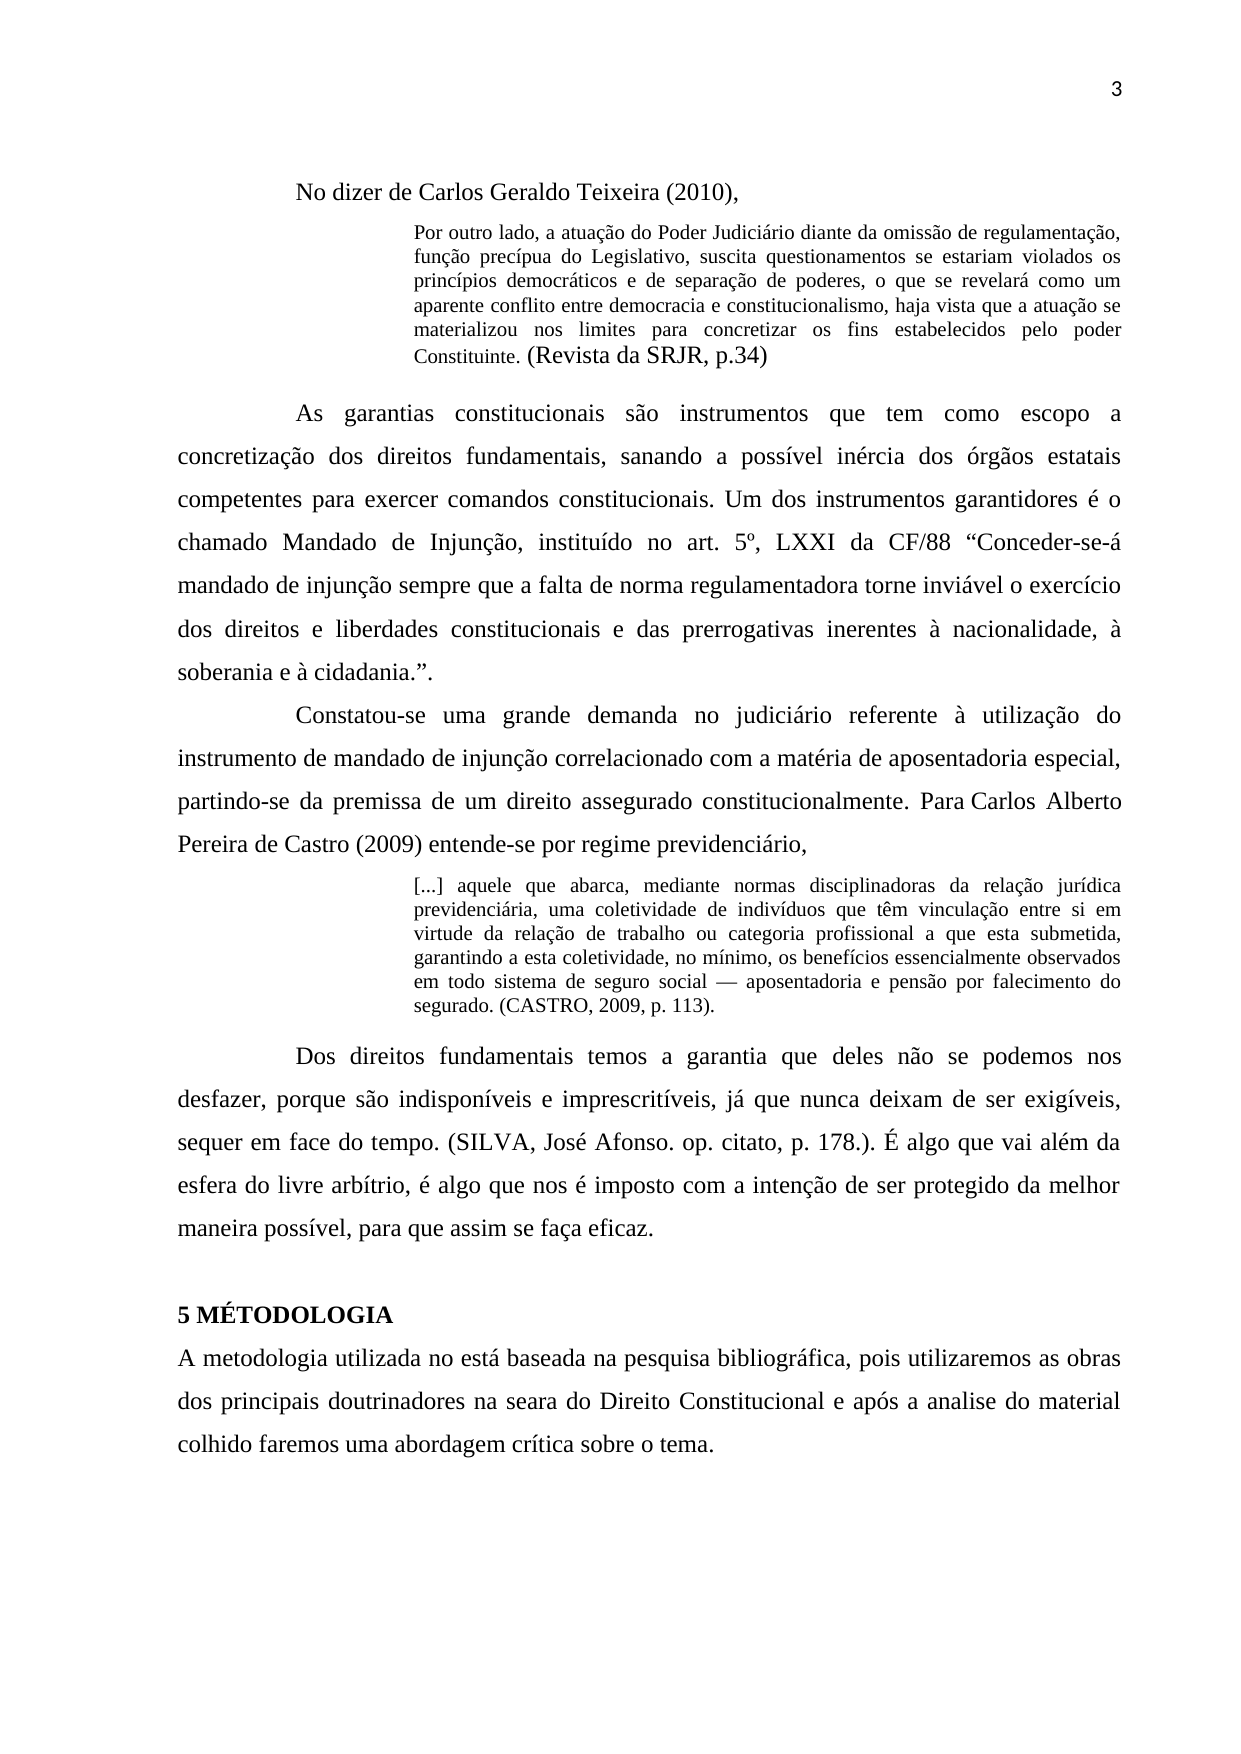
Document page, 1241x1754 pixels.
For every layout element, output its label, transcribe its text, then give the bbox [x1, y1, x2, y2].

text A metodologia utilizada no está baseada na pesquisa bibliográfica, pois utilizaremos as obras dos principais doutrinadores na seara do Direito Constitucional e após a analise do material colhido faremos uma abordagem crítica sobre o tema. [177, 1343, 1122, 1458]
list Dos direitos fundamentais temos a garantia que deles não se podemos nos desfazer, porque são indisponíveis e imprescritíveis, já que nunca deixam de ser exigíveis, sequer em face do tempo. (SILVA, José Afonso. op. citato, p. 178.). É algo que vai além da esfera do livre arbítrio, é algo que nos é imposto com a intenção de ser protegido da melhor maneira possível, para que assim se faça eficaz. [177, 1041, 1122, 1242]
text As garantias constitucionais são instrumentos que tem como escopo a concretização dos direitos fundamentais, sanando a possível inércia dos órgãos estatais competentes para exercer comandos constitucionais. Um dos instrumentos garantidores é o chamado Mandado de Injunção, instituído no art. 5º, LXXI da CF/88 “Conceder-se-á mandado de injunção sempre que a falta de norma regulamentadora torne inviável o exercício dos direitos e liberdades constitucionais e das prerrogativas inerentes à nacionalidade, à soberania e à cidadania.”. [177, 398, 1122, 686]
text Por outro lado, a atuação do Poder Judiciário diante da omissão de regulamentação, função precípua do Legislativo, suscita questionamentos se estariam violados os princípios democráticos e de separação de poderes, o que se revelará como um aparente conflito entre democracia e constitucionalismo, haja vista que a atuação se materializou nos limites para concretizar os fins estabelecidos pelo poder Constituinte. (Revista da SRJR, p.34) [413, 220, 1122, 369]
text Constatou-se uma grande demanda no judiciário referente à utilização do instrumento de mandado de injunção correlacionado com a matéria de aposentadoria especial, partindo-se da premissa de um direito assegurado constitucionalmente. Para Carlos Alberto Pereira de Castro (2009) entende-se por regime previdenciário, [177, 700, 1122, 858]
text 5 MÉTODOLOGIA [177, 1300, 1122, 1328]
text No dizer de Carlos Geraldo Teixeira (2010), [177, 177, 1122, 206]
text [...] aquele que abarca, mediante normas disciplinadoras da relação jurídica previdenciária, uma coletividade de indivíduos que têm vinculação entre si em virtude da relação de trabalho ou categoria profissional a que esta submetida, garantindo a esta coletividade, no mínimo, os benefícios essencialmente observados em todo sistema de seguro social — aposentadoria e pensão por falecimento do segurado. (CASTRO, 2009, p. 113). [413, 872, 1122, 1017]
